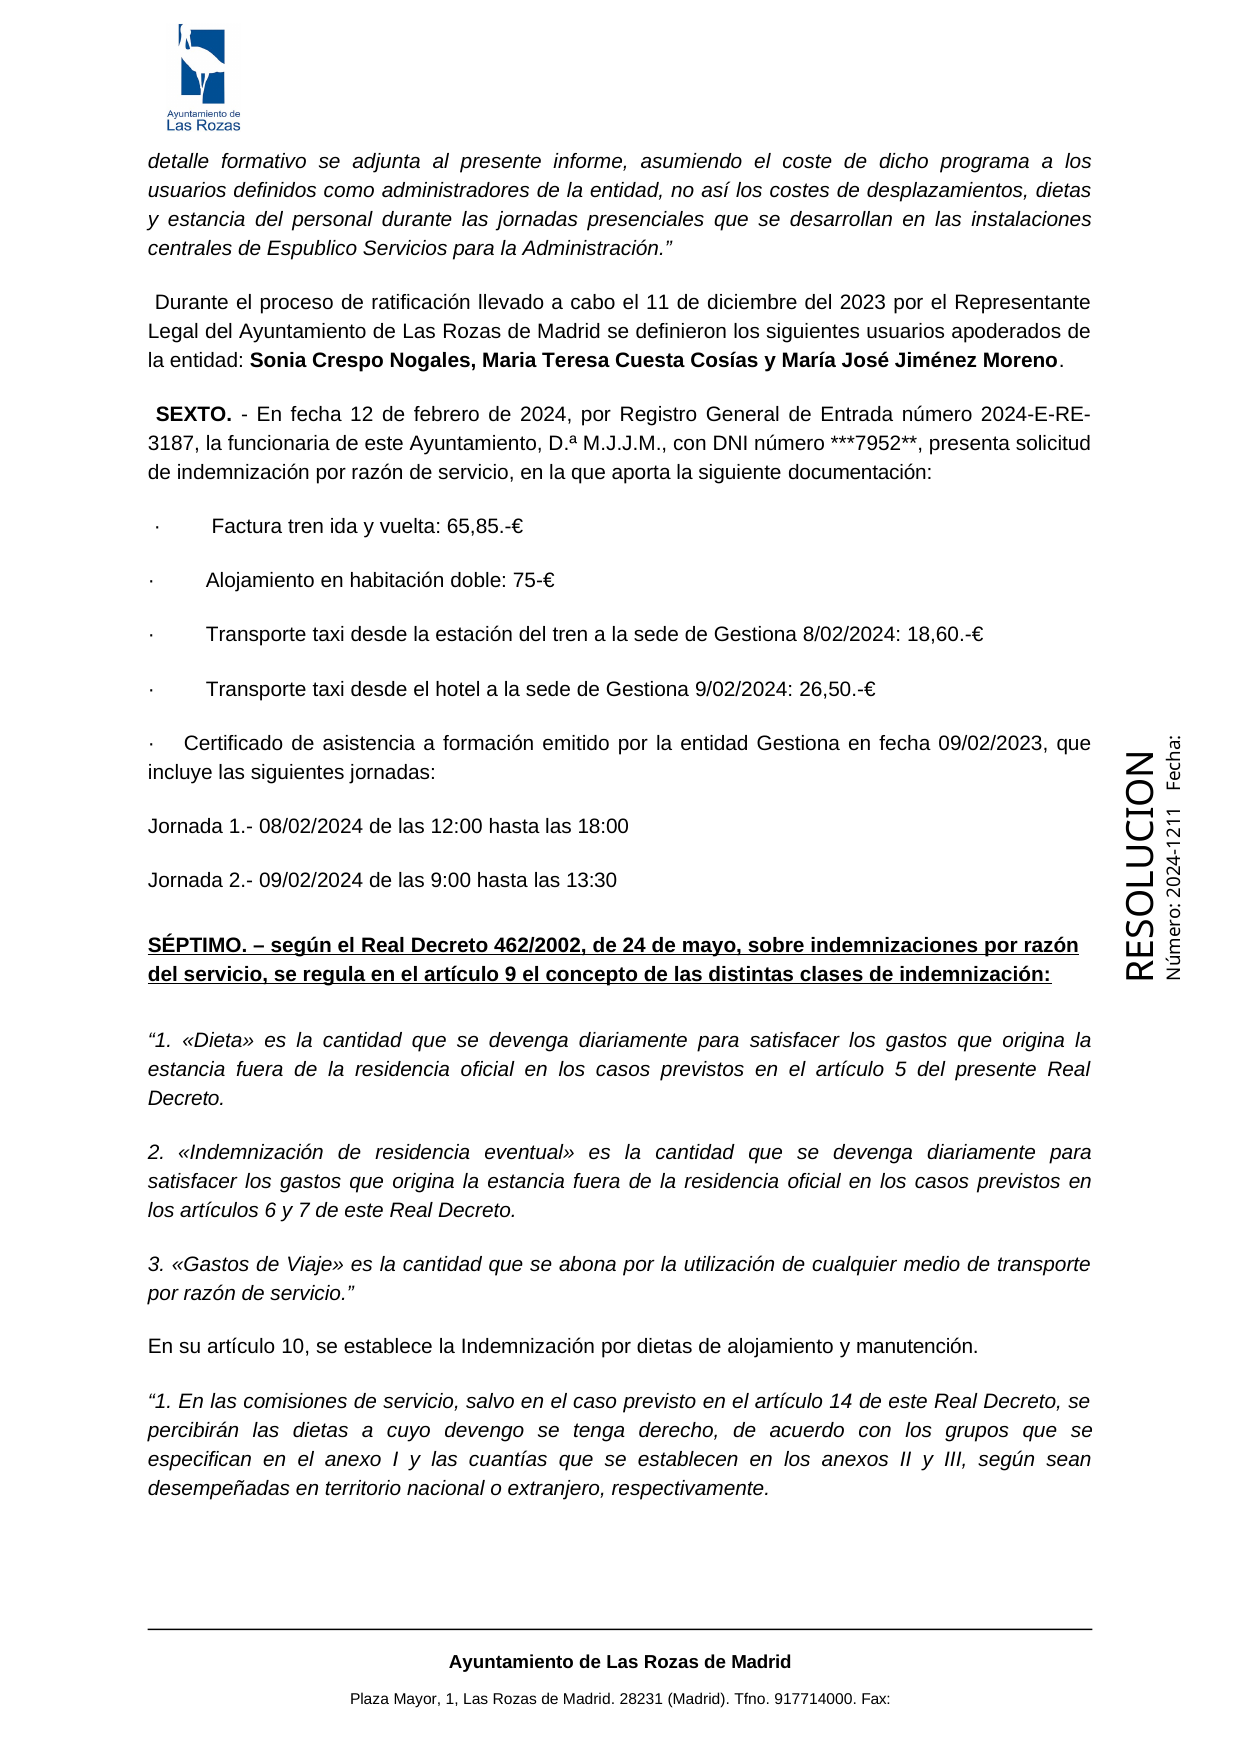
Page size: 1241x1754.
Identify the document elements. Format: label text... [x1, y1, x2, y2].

list Transporte taxi desde el hotel a la sede de Gestiona 9/02/2024: 26,50.-€ [148, 676, 1105, 700]
list «Indemnización de residencia eventual» es la cantidad que se devenga diariamente para satisfacer los gastos que origina la estancia fuera de la residencia oficial en los casos previstos en los artículos 6 y 7 de este Real Decreto. [148, 1139, 1093, 1221]
text Jornada 1.- 08/02/2024 de las 12:00 hasta las 18:00 [148, 813, 1105, 837]
subtitle SÉPTIMO. – según el Real Decreto 462/2002, de 24 de mayo, sobre indemnizaciones por razón del servicio, se regula en el artículo 9 el concepto de las distintas clases de indemnización: [148, 933, 1103, 986]
list Alojamiento en habitación doble: 75-€ [148, 568, 1105, 592]
text “1. «Dieta» es la cantidad que se devenga diariamente para satisfacer los gastos que origina la estancia fuera de la residencia oficial en los casos previstos en el artículo 5 del presente Real Decreto. [148, 1028, 1093, 1109]
text SEXTO. - En fecha 12 de febrero de 2024, por Registro General de Entrada número 2024-E-RE- 3187, la funcionaria de este Ayuntamiento, D.ª M.J.J.M., con DNI número ***7952**, presenta solicitud de indemnización por razón de servicio, en la que aporta la siguiente documentación: [148, 402, 1093, 484]
list Transporte taxi desde la estación del tren a la sede de Gestiona 8/02/2024: 18,60.-€ [148, 622, 1105, 646]
text detalle formativo se adjunta al presente informe, asumiendo el coste de dicho programa a los usuarios definidos como administradores de la entidad, no así los costes de desplazamientos, dietas y estancia del personal durante las jornadas presenciales que se desarrollan en las instalaciones centrales de Espublico Servicios para la Administración.” [148, 149, 1093, 259]
text Jornada 2.- 09/02/2024 de las 9:00 hasta las 13:30 [148, 868, 1105, 892]
text “1. En las comisiones de servicio, salvo en el caso previsto en el artículo 14 de este Real Decreto, se percibirán las dietas a cuyo devengo se tenga derecho, de acuerdo con los grupos que se especifican en el anexo I y las cuantías que se establecen en los anexos II y III, según sean desempeñadas en territorio nacional o extranjero, respectivamente. [148, 1388, 1093, 1499]
picture [165, 23, 242, 132]
list Certificado de asistencia a formación emitido por la entidad Gestiona en fecha 09/02/2023, que incluye las siguientes jornadas: [148, 731, 1093, 783]
text En su artículo 10, se establece la Indemnización por dietas de alojamiento y manutención. [148, 1334, 1105, 1358]
list Factura tren ida y vuelta: 65,85.-€ [153, 514, 1105, 538]
list «Gastos de Viaje» es la cantidad que se abona por la utilización de cualquier medio de transporte por razón de servicio.” [148, 1251, 1093, 1304]
text Durante el proceso de ratificación llevado a cabo el 11 de diciembre del 2023 por el Representante Legal del Ayuntamiento de Las Rozas de Madrid se definieron los siguientes usuarios apoderados de la entidad: Sonia Crespo Nogales, Maria Teresa Cuesta Cosías y María José Jiménez Moreno. [148, 289, 1093, 371]
